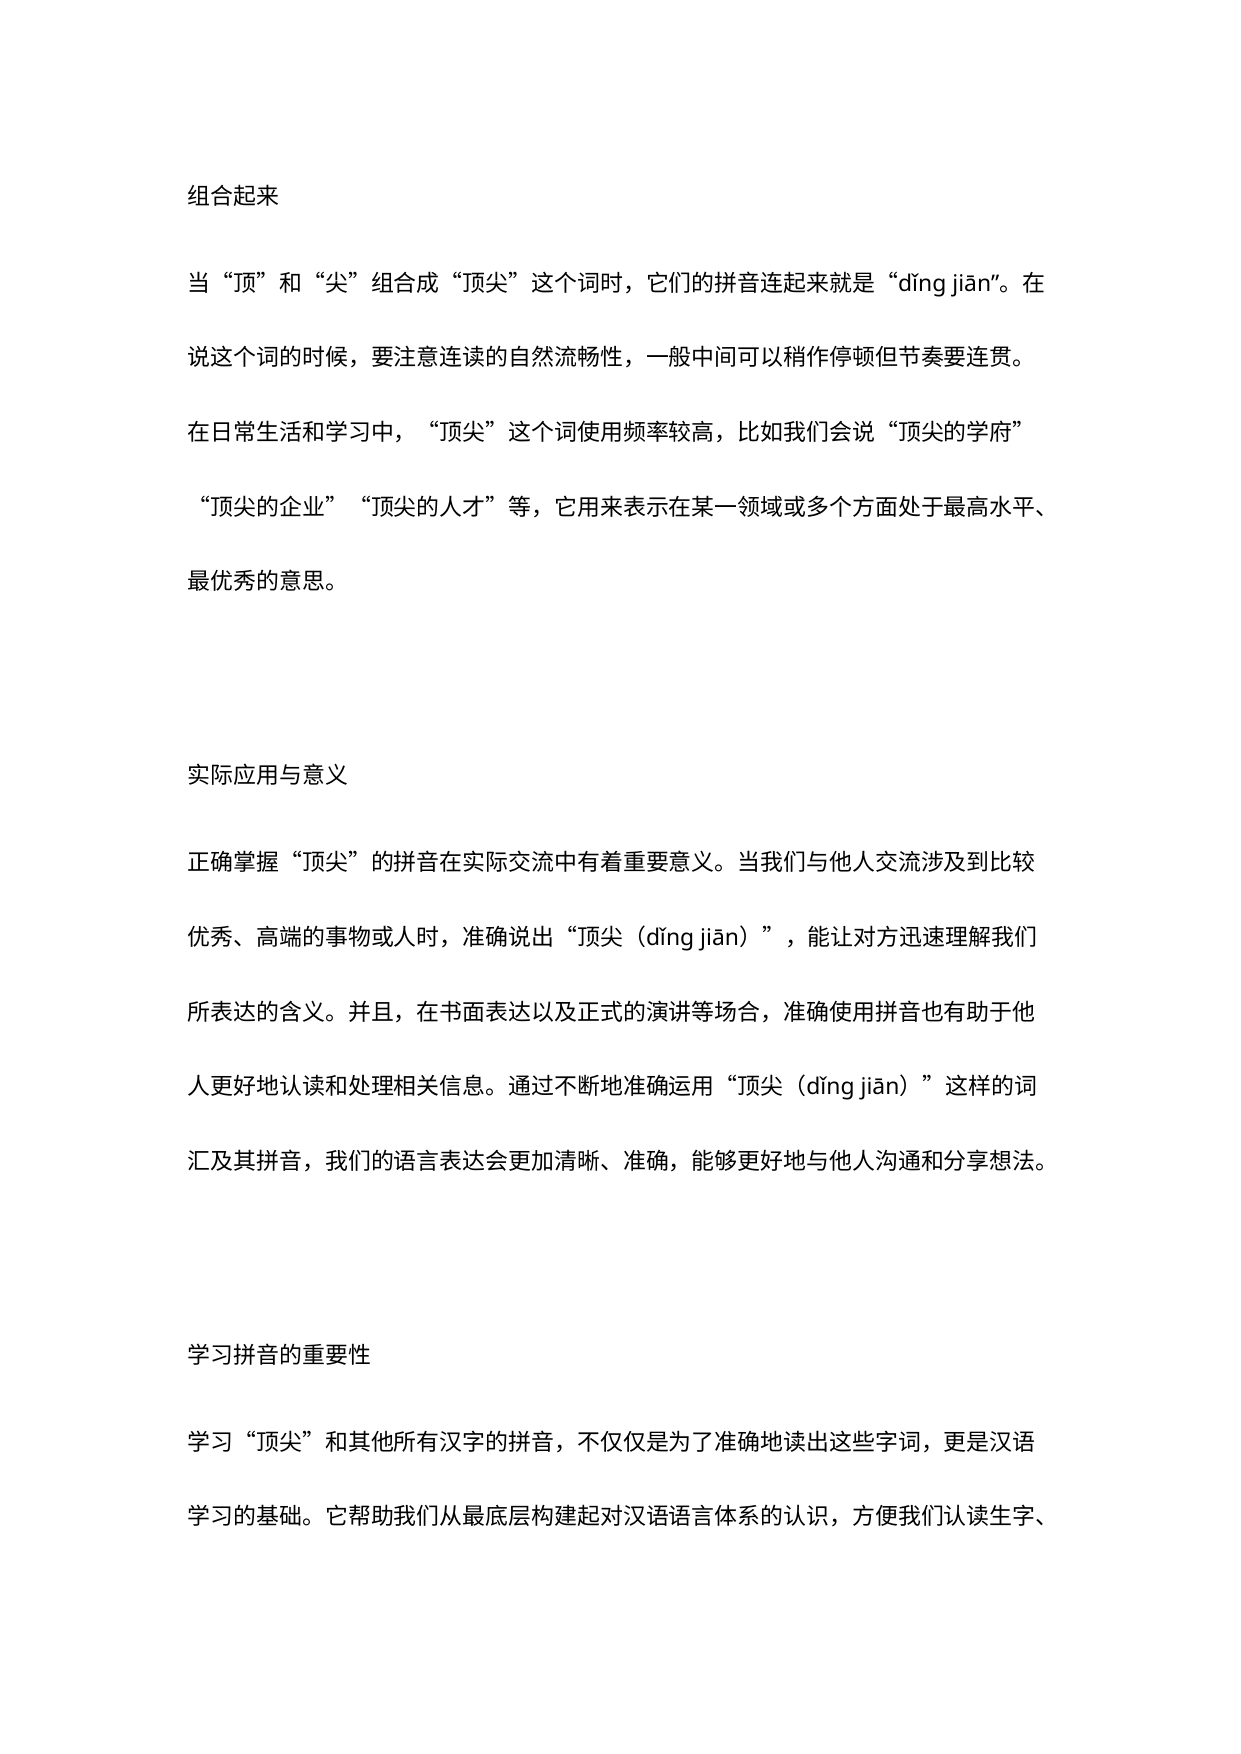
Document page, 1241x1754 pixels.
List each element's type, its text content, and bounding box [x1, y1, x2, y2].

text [187, 1408, 1053, 1547]
text 正确掌握“顶尖”的拼音在实际交流中有着重要意义。当我们与他人交流涉及到比较优秀、高端的事物或人时，准确说出“顶尖（dǐng jiān）”，能让对方迅速理解我们所表达的含义。并且，在书面表达以及正式的演讲等场合，准确使用拼音也有助于他人更好地认读和处理相关信息。通过不断地准确运用“顶尖（dǐng jiān）”这样的词汇及其拼音，我们的语言表达会更加清晰、准确，能够更好地与他人沟通和分享想法。 [187, 828, 1053, 1192]
text 当“顶”和“尖”组合成“顶尖”这个词时，它们的拼音连起来就是“dǐng jiān”。在说这个词的时候，要注意连读的自然流畅性，一般中间可以稍作停顿但节奏要连贯。在日常生活和学习中，“顶尖”这个词使用频率较高，比如我们会说“顶尖的学府”“顶尖的企业”“顶尖的人才”等，它用来表示在某一领域或多个方面处于最高水平、最优秀的意思。 [187, 248, 1053, 612]
text 学习拼音的重要性 [187, 1321, 1053, 1386]
text 组合起来 [187, 162, 1053, 227]
text 实际应用与意义 [187, 742, 1053, 807]
